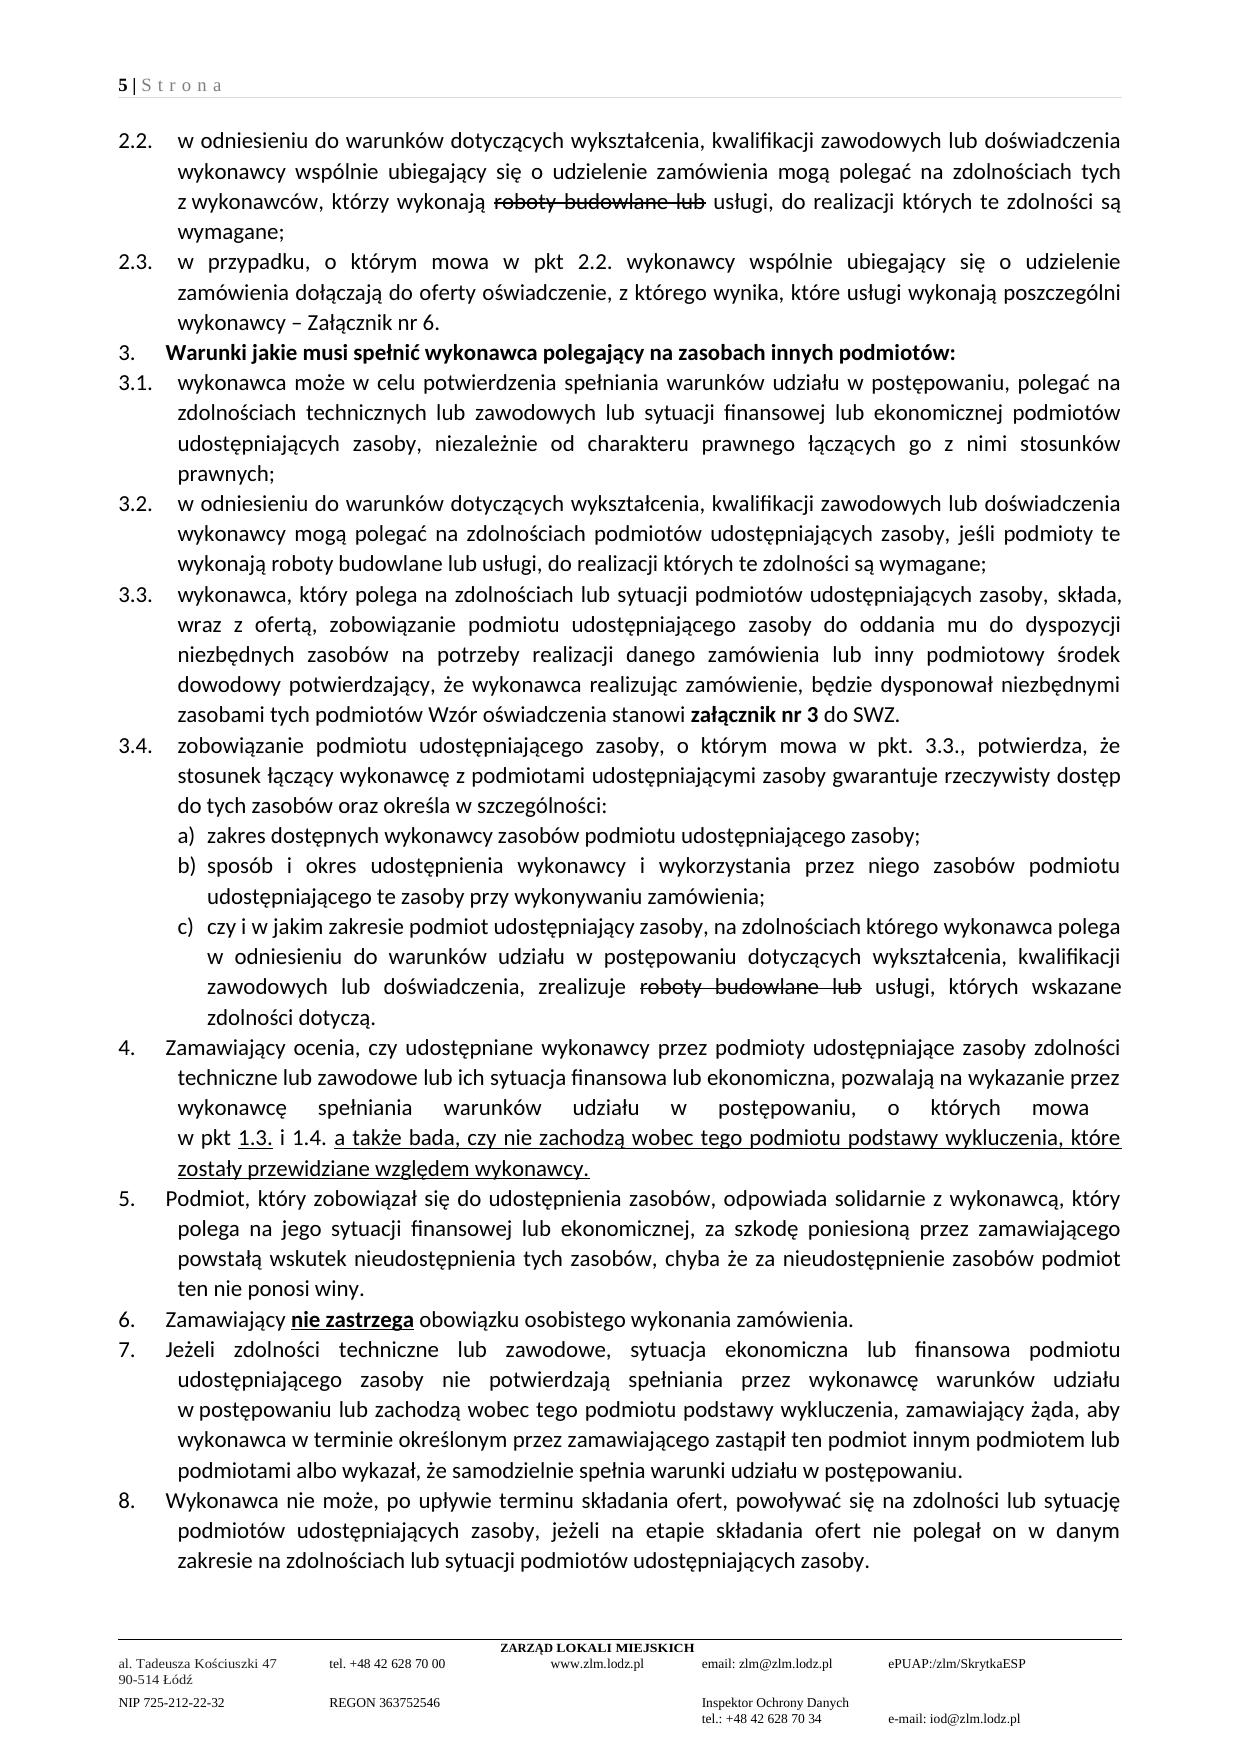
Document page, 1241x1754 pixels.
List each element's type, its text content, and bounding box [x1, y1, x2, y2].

list wykonawca może w celu potwierdzenia spełniania warunków udziału w postępowaniu, polegać na zdolnościach technicznych lub zawodowych lub sytuacji finansowej lub ekonomicznej podmiotów udostępniających zasoby, niezależnie od charakteru prawnego łączących go z nimi stosunków prawnych; [118, 368, 1122, 487]
list czy i w jakim zakresie podmiot udostępniający zasoby, na zdolnościach którego wykonawca polega w odniesieniu do warunków udziału w postępowaniu dotyczących wykształcenia, kwalifikacji zawodowych lub doświadczenia, zrealizuje roboty budowlane lub usługi, których wskazane zdolności dotyczą. [177, 912, 1122, 1031]
list Warunki jakie musi spełnić wykonawca polegający na zasobach innych podmiotów: [118, 338, 1122, 366]
list Podmiot, który zobowiązał się do udostępnienia zasobów, odpowiada solidarnie z wykonawcą, który polega na jego sytuacji finansowej lub ekonomicznej, za szkodę poniesioną przez zamawiającego powstałą wskutek nieudostępnienia tych zasobów, chyba że za nieudostępnienie zasobów podmiot ten nie ponosi winy. [118, 1184, 1122, 1302]
list Wykonawca nie może, po upływie terminu składania ofert, powoływać się na zdolności lub sytuację podmiotów udostępniających zasoby, jeżeli na etapie składania ofert nie polegał on w danym zakresie na zdolnościach lub sytuacji podmiotów udostępniających zasoby. [118, 1486, 1122, 1574]
list wykonawca, który polega na zdolnościach lub sytuacji podmiotów udostępniających zasoby, składa, wraz z ofertą, zobowiązanie podmiotu udostępniającego zasoby do oddania mu do dyspozycji niezbędnych zasobów na potrzeby realizacji danego zamówienia lub inny podmiotowy środek dowodowy potwierdzający, że wykonawca realizując zamówienie, będzie dysponował niezbędnymi zasobami tych podmiotów Wzór oświadczenia stanowi załącznik nr 3 do SWZ. [118, 580, 1122, 728]
list sposób i okres udostępnienia wykonawcy i wykorzystania przez niego zasobów podmiotu udostępniającego te zasoby przy wykonywaniu zamówienia; [177, 852, 1122, 910]
list Zamawiający ocenia, czy udostępniane wykonawcy przez podmioty udostępniające zasoby zdolności techniczne lub zawodowe lub ich sytuacja finansowa lub ekonomiczna, pozwalają na wykazanie przez wykonawcę spełniania warunków udziału w postępowaniu, o których mowa w pkt 1.3. i 1.4. a także bada, czy nie zachodzą wobec tego podmiotu podstawy wykluczenia, które zostały przewidziane względem wykonawcy. [118, 1033, 1122, 1182]
list Zamawiający nie zastrzega obowiązku osobistego wykonania zamówienia. [118, 1305, 1122, 1333]
list zobowiązanie podmiotu udostępniającego zasoby, o którym mowa w pkt. 3.3., potwierdza, że stosunek łączący wykonawcę z podmiotami udostępniającymi zasoby gwarantuje rzeczywisty dostęp do tych zasobów oraz określa w szczególności: [118, 731, 1122, 819]
list w odniesieniu do warunków dotyczących wykształcenia, kwalifikacji zawodowych lub doświadczenia wykonawcy mogą polegać na zdolnościach podmiotów udostępniających zasoby, jeśli podmioty te wykonają roboty budowlane lub usługi, do realizacji których te zdolności są wymagane; [118, 489, 1122, 577]
list Jeżeli zdolności techniczne lub zawodowe, sytuacja ekonomiczna lub finansowa podmiotu udostępniającego zasoby nie potwierdzają spełniania przez wykonawcę warunków udziału w postępowaniu lub zachodzą wobec tego podmiotu podstawy wykluczenia, zamawiający żąda, aby wykonawca w terminie określonym przez zamawiającego zastąpił ten podmiot innym podmiotem lub podmiotami albo wykazał, że samodzielnie spełnia warunki udziału w postępowaniu. [118, 1335, 1122, 1484]
list w przypadku, o którym mowa w pkt 2.2. wykonawcy wspólnie ubiegający się o udzielenie zamówienia dołączają do oferty oświadczenie, z którego wynika, które usługi wykonają poszczególni wykonawcy – Załącznik nr 6. [118, 247, 1122, 336]
list w odniesieniu do warunków dotyczących wykształcenia, kwalifikacji zawodowych lub doświadczenia wykonawcy wspólnie ubiegający się o udzielenie zamówienia mogą polegać na zdolnościach tych z wykonawców, którzy wykonają roboty budowlane lub usługi, do realizacji których te zdolności są wymagane; [118, 127, 1122, 245]
list zakres dostępnych wykonawcy zasobów podmiotu udostępniającego zasoby; [177, 821, 1122, 849]
